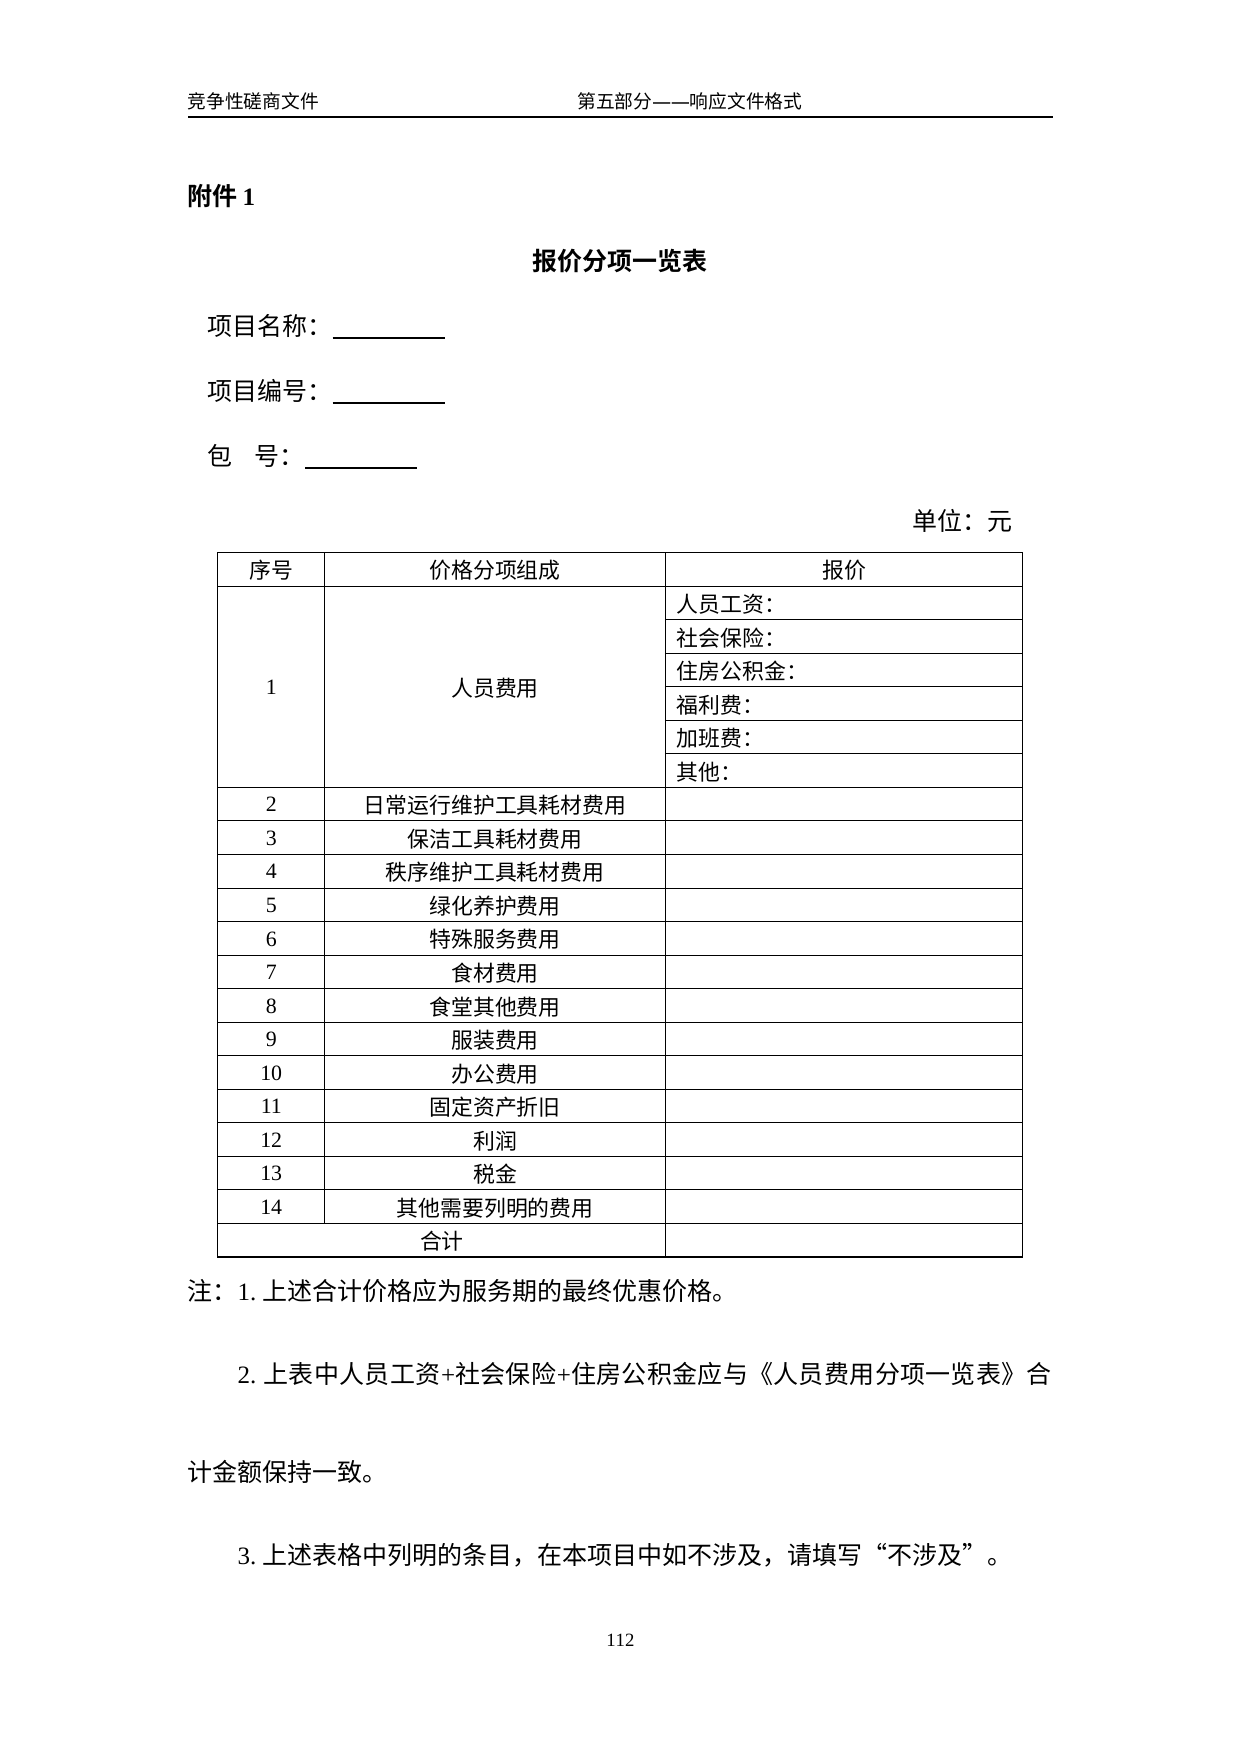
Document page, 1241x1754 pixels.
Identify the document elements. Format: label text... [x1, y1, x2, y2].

table_cell 其他需要列明的费用 [325, 1190, 665, 1223]
table_cell 6 [218, 922, 324, 954]
table_cell 加班费： [666, 721, 1022, 753]
text 单位：元 [187, 487, 1053, 552]
text 项目编号： [207, 357, 1053, 422]
table_cell 办公费用 [325, 1056, 665, 1089]
table_cell 固定资产折旧 [325, 1090, 665, 1122]
table_cell 人员费用 [325, 587, 665, 787]
table_cell 11 [218, 1090, 324, 1122]
table_header 价格分项组成 [325, 553, 665, 586]
table_cell 特殊服务费用 [325, 922, 665, 954]
table_cell 13 [218, 1157, 324, 1189]
text 报价分项一览表 [187, 227, 1053, 292]
table_cell 社会保险： [666, 620, 1022, 653]
table_cell 食材费用 [325, 956, 665, 988]
table_cell [666, 1157, 1022, 1189]
text 3. 上述表格中列明的条目，在本项目中如不涉及，请填写“不涉及”。 [187, 1521, 1053, 1586]
table_cell 8 [218, 989, 324, 1022]
table_cell [666, 922, 1022, 954]
table_cell [666, 1190, 1022, 1223]
table_cell 9 [218, 1023, 324, 1055]
table_header 序号 [218, 553, 324, 586]
text 项目名称： [207, 292, 1053, 357]
text 包 号： [207, 422, 1053, 487]
table_cell 税金 [325, 1157, 665, 1189]
table_cell 绿化养护费用 [325, 889, 665, 921]
table_cell 1 [218, 587, 324, 787]
text 注：1. 上述合计价格应为服务期的最终优惠价格。 [187, 1257, 1053, 1322]
table_cell [666, 1056, 1022, 1089]
table_cell [666, 956, 1022, 988]
table_cell 福利费： [666, 687, 1022, 720]
table_cell 2 [218, 788, 324, 820]
table_cell [666, 1224, 1022, 1256]
table_header 报价 [666, 553, 1022, 586]
text 2. 上表中人员工资+社会保险+住房公积金应与《人员费用分项一览表》合计金额保持一致。 [187, 1341, 1053, 1503]
table_cell 3 [218, 821, 324, 854]
table_cell [666, 889, 1022, 921]
text 附件1 [187, 162, 1053, 227]
table_cell 食堂其他费用 [325, 989, 665, 1022]
table_cell 服装费用 [325, 1023, 665, 1055]
table_cell 住房公积金： [666, 654, 1022, 686]
table_cell [666, 821, 1022, 854]
table_cell 4 [218, 855, 324, 887]
table_cell 5 [218, 889, 324, 921]
table_cell 利润 [325, 1123, 665, 1156]
table_cell 7 [218, 956, 324, 988]
table_cell 其他： [666, 754, 1022, 787]
table_cell 秩序维护工具耗材费用 [325, 855, 665, 887]
table_cell [666, 855, 1022, 887]
table_cell [666, 788, 1022, 820]
table_cell 合计 [218, 1224, 665, 1256]
table_cell [666, 1123, 1022, 1156]
table_cell [666, 989, 1022, 1022]
table_cell [666, 1023, 1022, 1055]
table_cell 日常运行维护工具耗材费用 [325, 788, 665, 820]
table_cell [666, 1090, 1022, 1122]
table_cell 14 [218, 1190, 324, 1223]
table_cell 保洁工具耗材费用 [325, 821, 665, 854]
table_cell 人员工资： [666, 587, 1022, 619]
table_cell 12 [218, 1123, 324, 1156]
table_cell 10 [218, 1056, 324, 1089]
